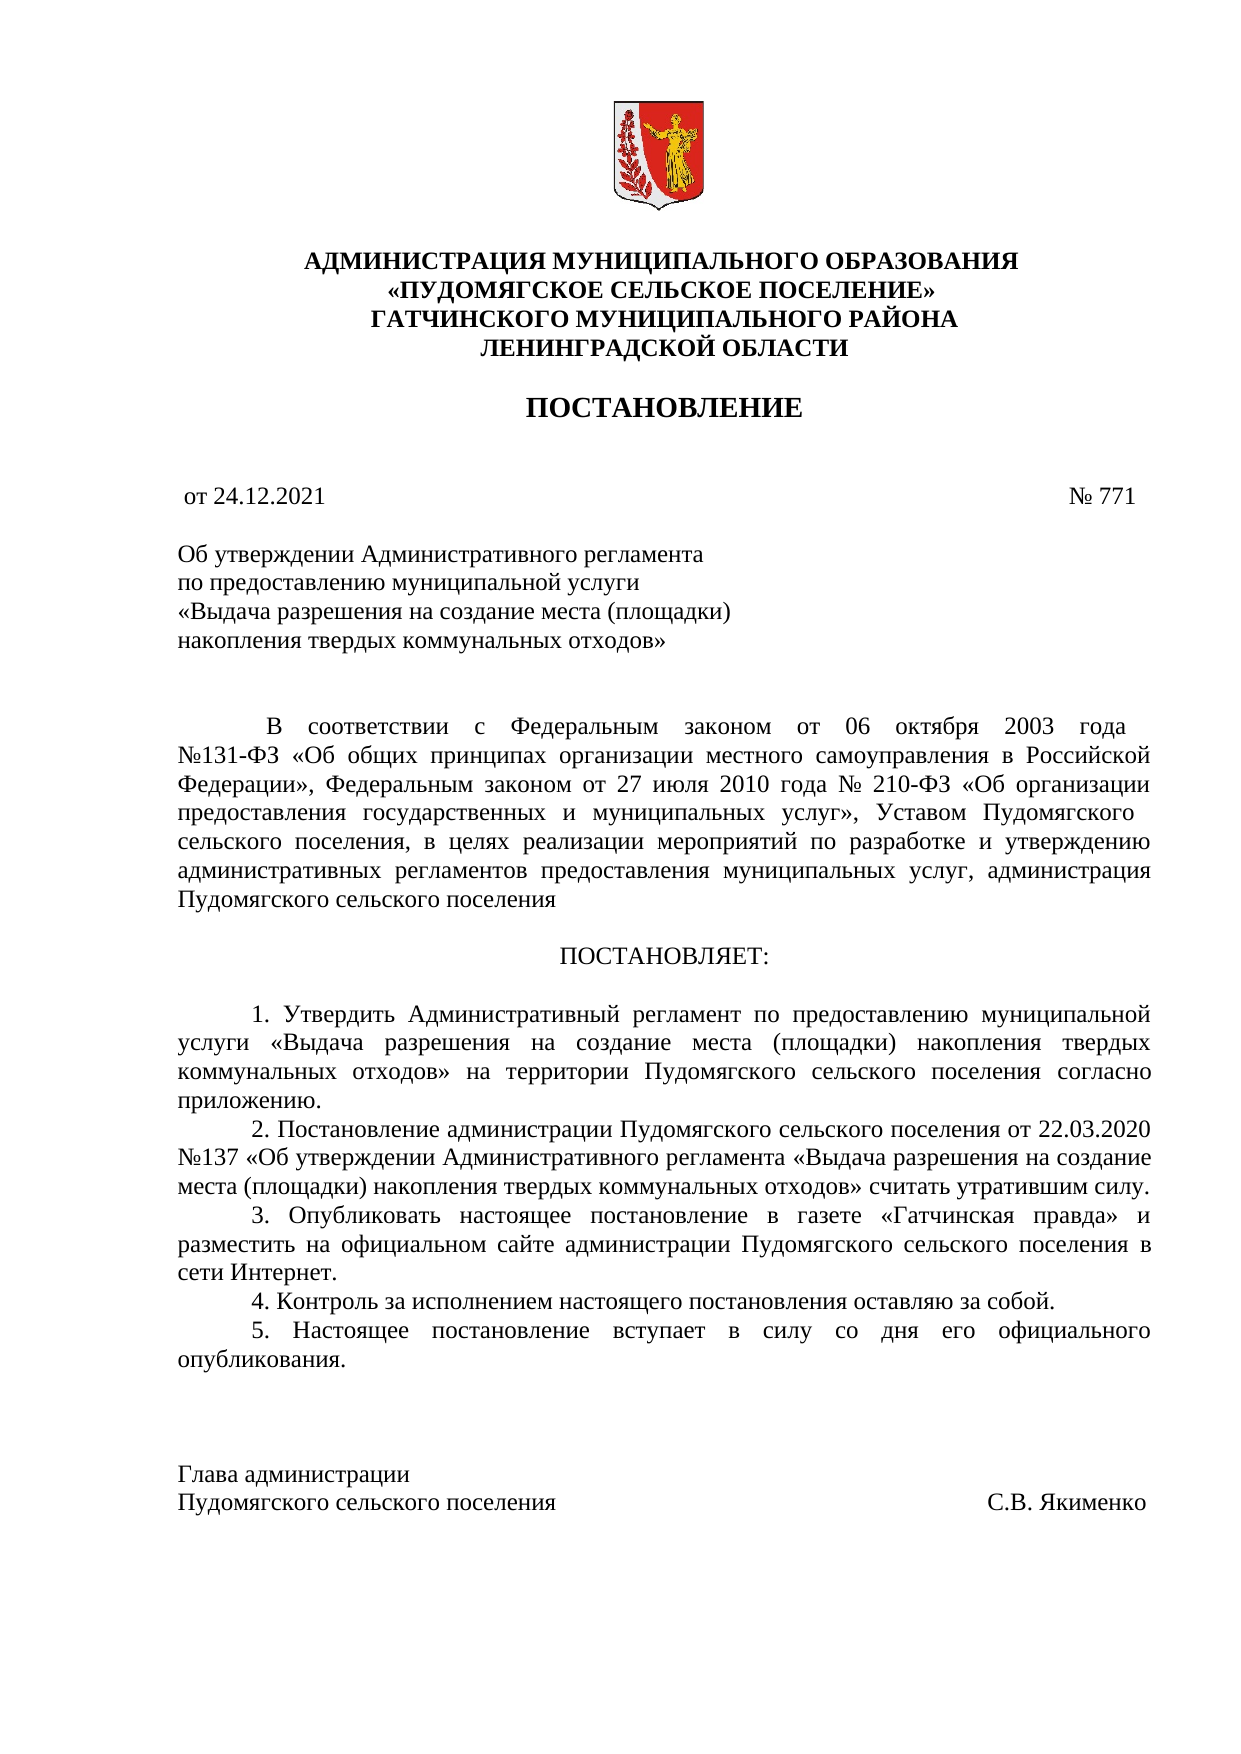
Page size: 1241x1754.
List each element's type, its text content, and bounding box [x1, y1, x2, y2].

text АДМИНИСТРАЦИЯ МУНИЦИПАЛЬНОГО ОБРАЗОВАНИЯ «ПУДОМЯГСКОЕ СЕЛЬСКОЕ ПОСЕЛЕНИЕ» ГАТЧИНСКОГО МУНИЦИПАЛЬНОГО РАЙОНА [177, 246, 1152, 333]
text 4. Контроль за исполнением настоящего постановления оставляю за собой. [177, 1286, 1152, 1315]
text 2. Постановление администрации Пудомягского сельского поселения от 22.03.2020 №137 «Об утверждении Административного регламента «Выдача разрешения на создание места (площадки) накопления твердых коммунальных отходов» считать утратившим силу. [177, 1114, 1152, 1200]
text ПОСТАНОВЛЯЕТ: [177, 941, 1152, 970]
text ЛЕНИНГРАДСКОЙ ОБЛАСТИ [177, 333, 1152, 361]
text Глава администрации Пудомягского сельского поселения С.В. Якименко [177, 1459, 1152, 1516]
text накопления твердых коммунальных отходов» [177, 625, 1152, 654]
text по предоставлению муниципальной услуги [177, 567, 1152, 596]
text В соответствии с Федеральным законом от 06 октября 2003 года №131-ФЗ «Об общих принципах организации местного самоуправления в Российской Федерации», Федеральным законом от 27 июля 2010 года № 210-ФЗ «Об организации предоставления государственных и муниципальных услуг», Уставом Пудомягского сельского поселения, в целях реализации мероприятий по разработке и утверждению административных регламентов предоставления муниципальных услуг, администрация Пудомягского сельского поселения [177, 711, 1152, 912]
text ПОСТАНОВЛЕНИЕ [177, 390, 1152, 424]
text 3. Опубликовать настоящее постановление в газете «Гатчинская правда» и разместить на официальном сайте администрации Пудомягского сельского поселения в сети Интернет. [177, 1200, 1152, 1286]
text «Выдача разрешения на создание места (площадки) [177, 596, 1152, 625]
picture [613, 101, 704, 211]
text 5. Настоящее постановление вступает в силу со дня его официального опубликования. [177, 1315, 1152, 1372]
text от 24.12.2021 № 771 [177, 481, 1152, 510]
text Об утверждении Административного регламента [177, 539, 1152, 567]
text 1. Утвердить Административный регламент по предоставлению муниципальной услуги «Выдача разрешения на создание места (площадки) накопления твердых коммунальных отходов» на территории Пудомягского сельского поселения согласно приложению. [177, 999, 1152, 1114]
